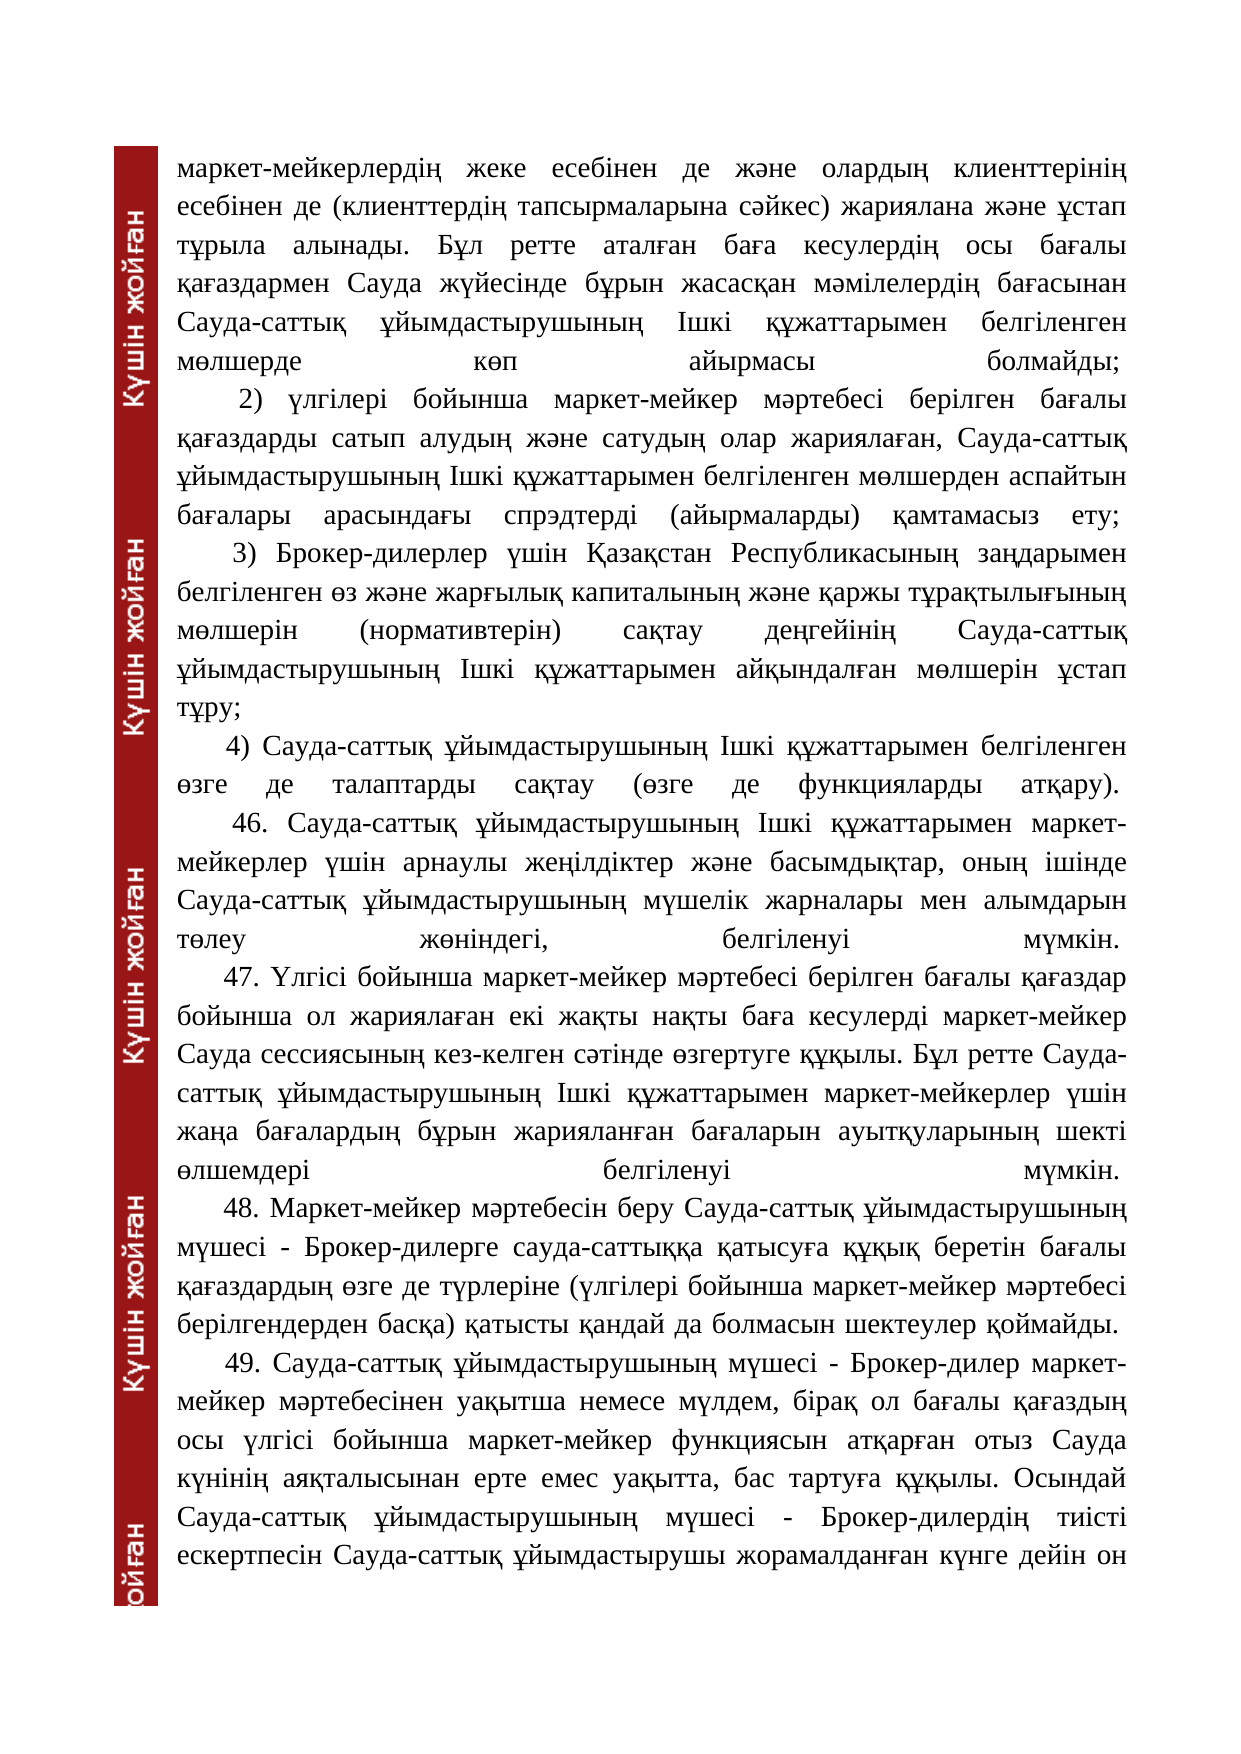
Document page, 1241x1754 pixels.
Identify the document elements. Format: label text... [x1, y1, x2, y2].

picture [114, 146, 158, 150]
picture [114, 1571, 158, 1606]
